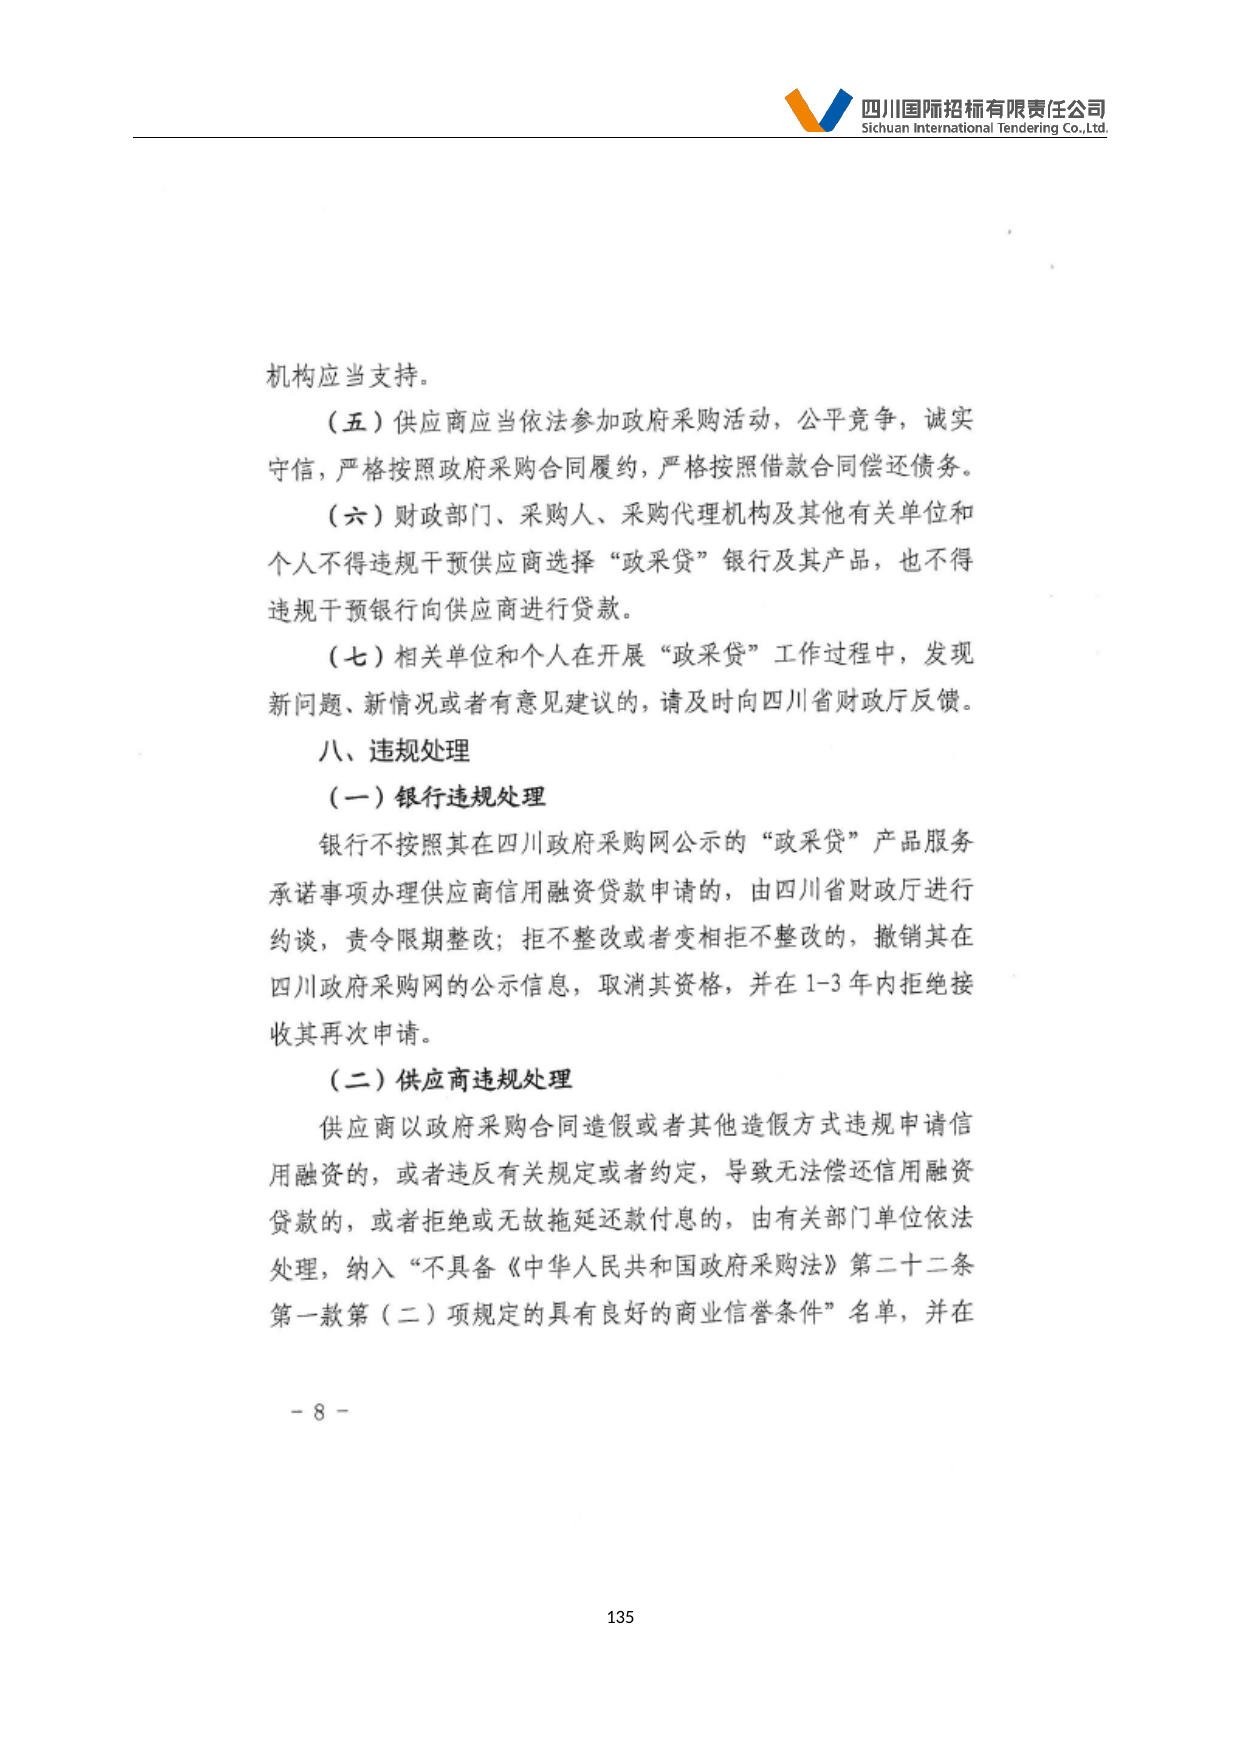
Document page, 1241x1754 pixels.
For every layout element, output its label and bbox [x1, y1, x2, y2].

picture [132, 166, 1108, 1537]
picture [784, 88, 1108, 135]
